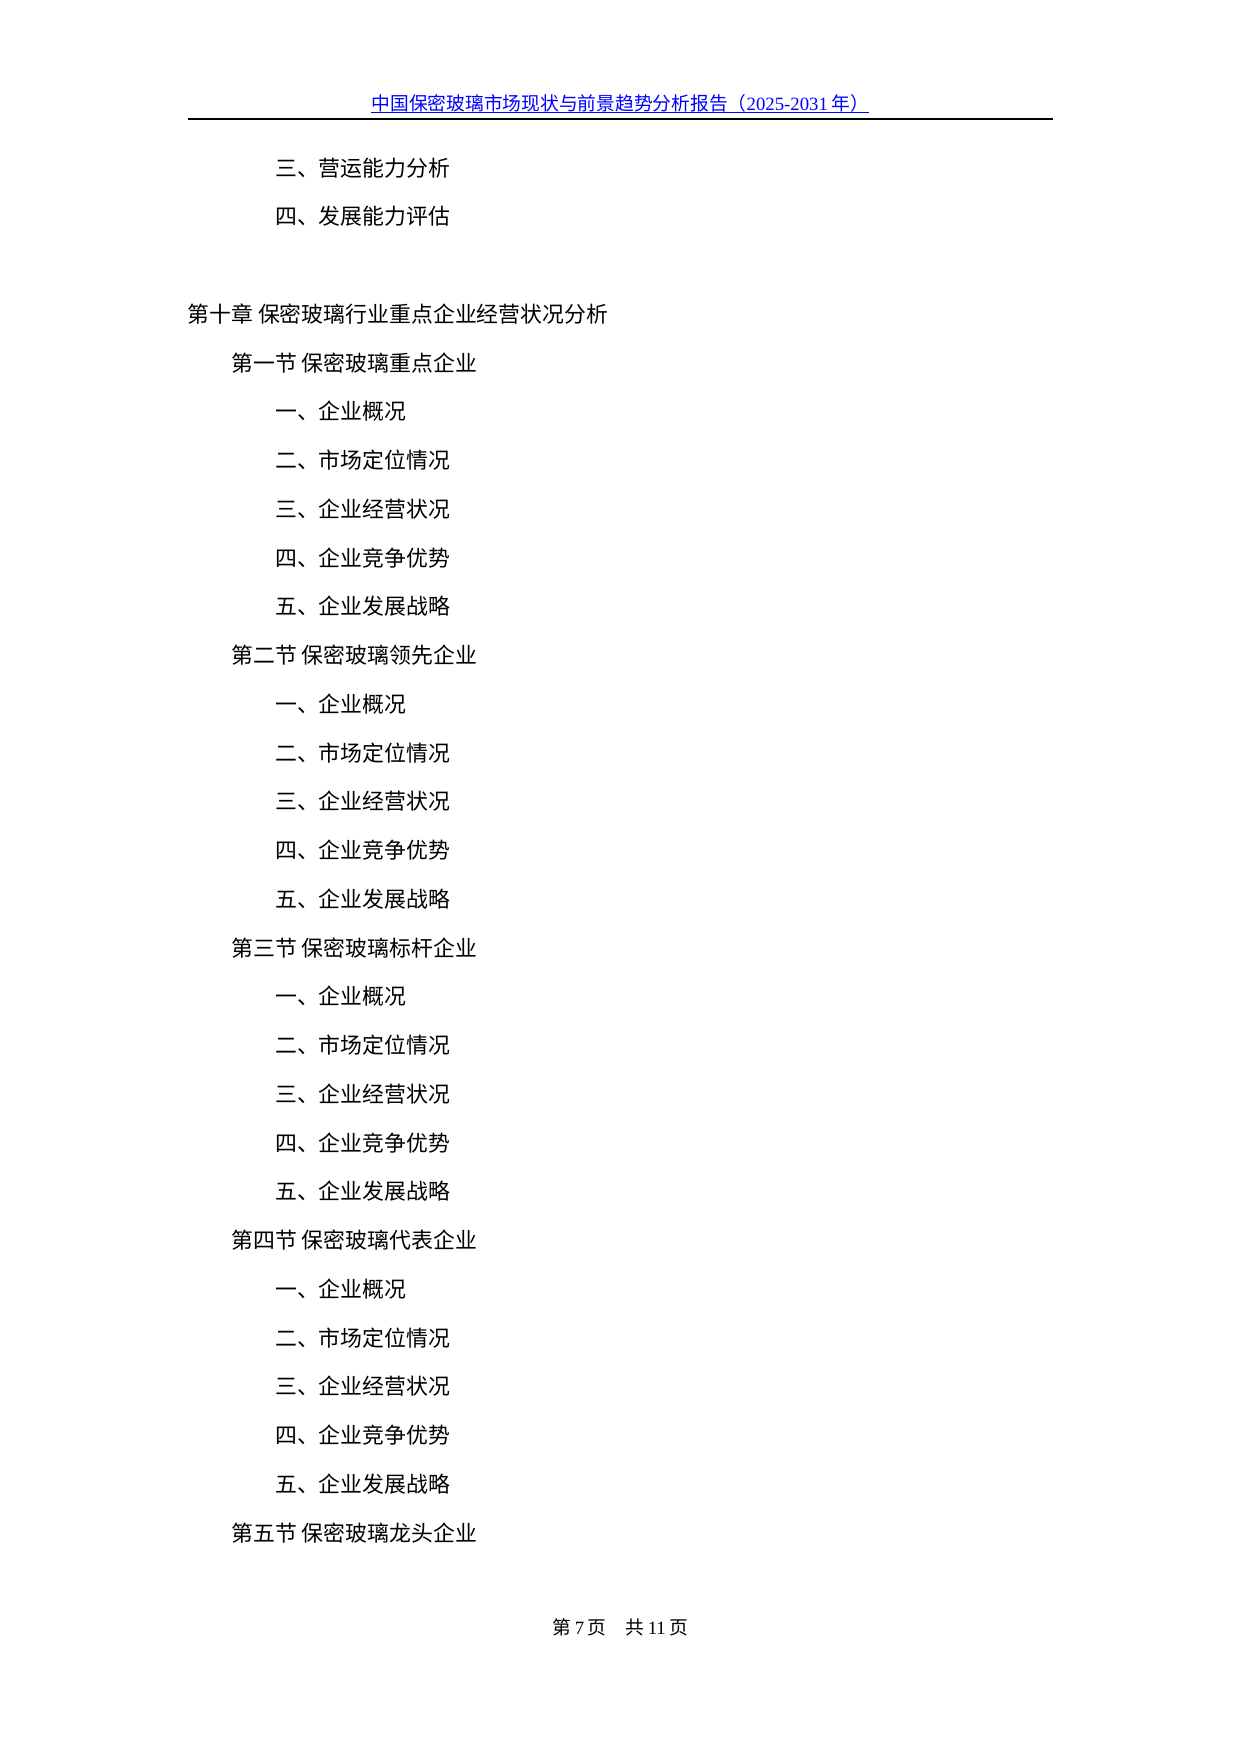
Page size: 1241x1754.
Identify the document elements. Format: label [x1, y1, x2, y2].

text [187, 150, 1053, 1548]
